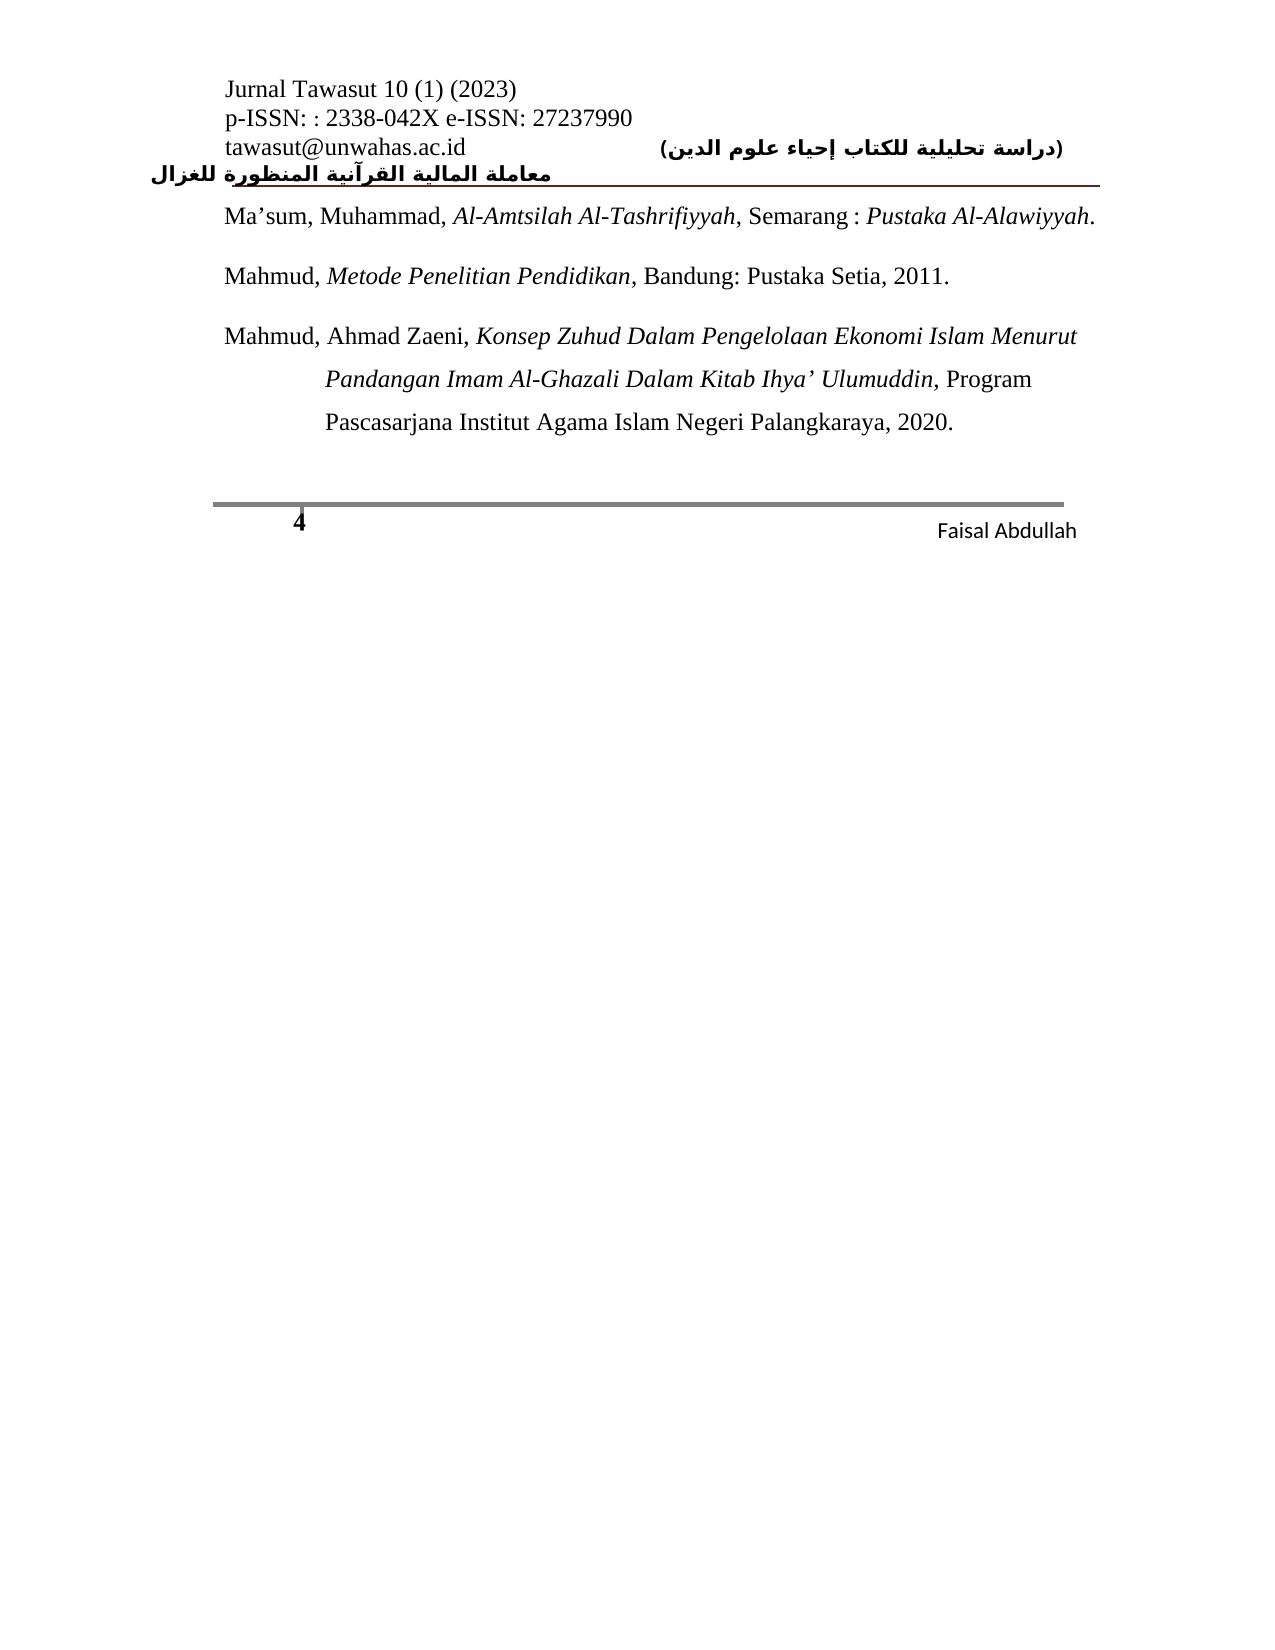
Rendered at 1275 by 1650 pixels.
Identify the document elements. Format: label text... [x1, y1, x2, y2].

text Mahmud, Ahmad Zaeni, Konsep Zuhud Dalam Pengelolaan Ekonomi Islam Menurut Pandangan Imam Al-Ghazali Dalam Kitab Ihya’ Ulumuddin, Program Pascasarjana Institut Agama Islam Negeri Palangkaraya, 2020. [224, 321, 1098, 436]
text Ma’sum, Muhammad, Al-Amtsilah Al-Tashrifiyyah, Semarang : Pustaka Al-Alawiyyah. [224, 186, 1098, 230]
text Mahmud, Metode Penelitian Pendidikan, Bandung: Pustaka Setia, 2011. [224, 261, 1098, 290]
